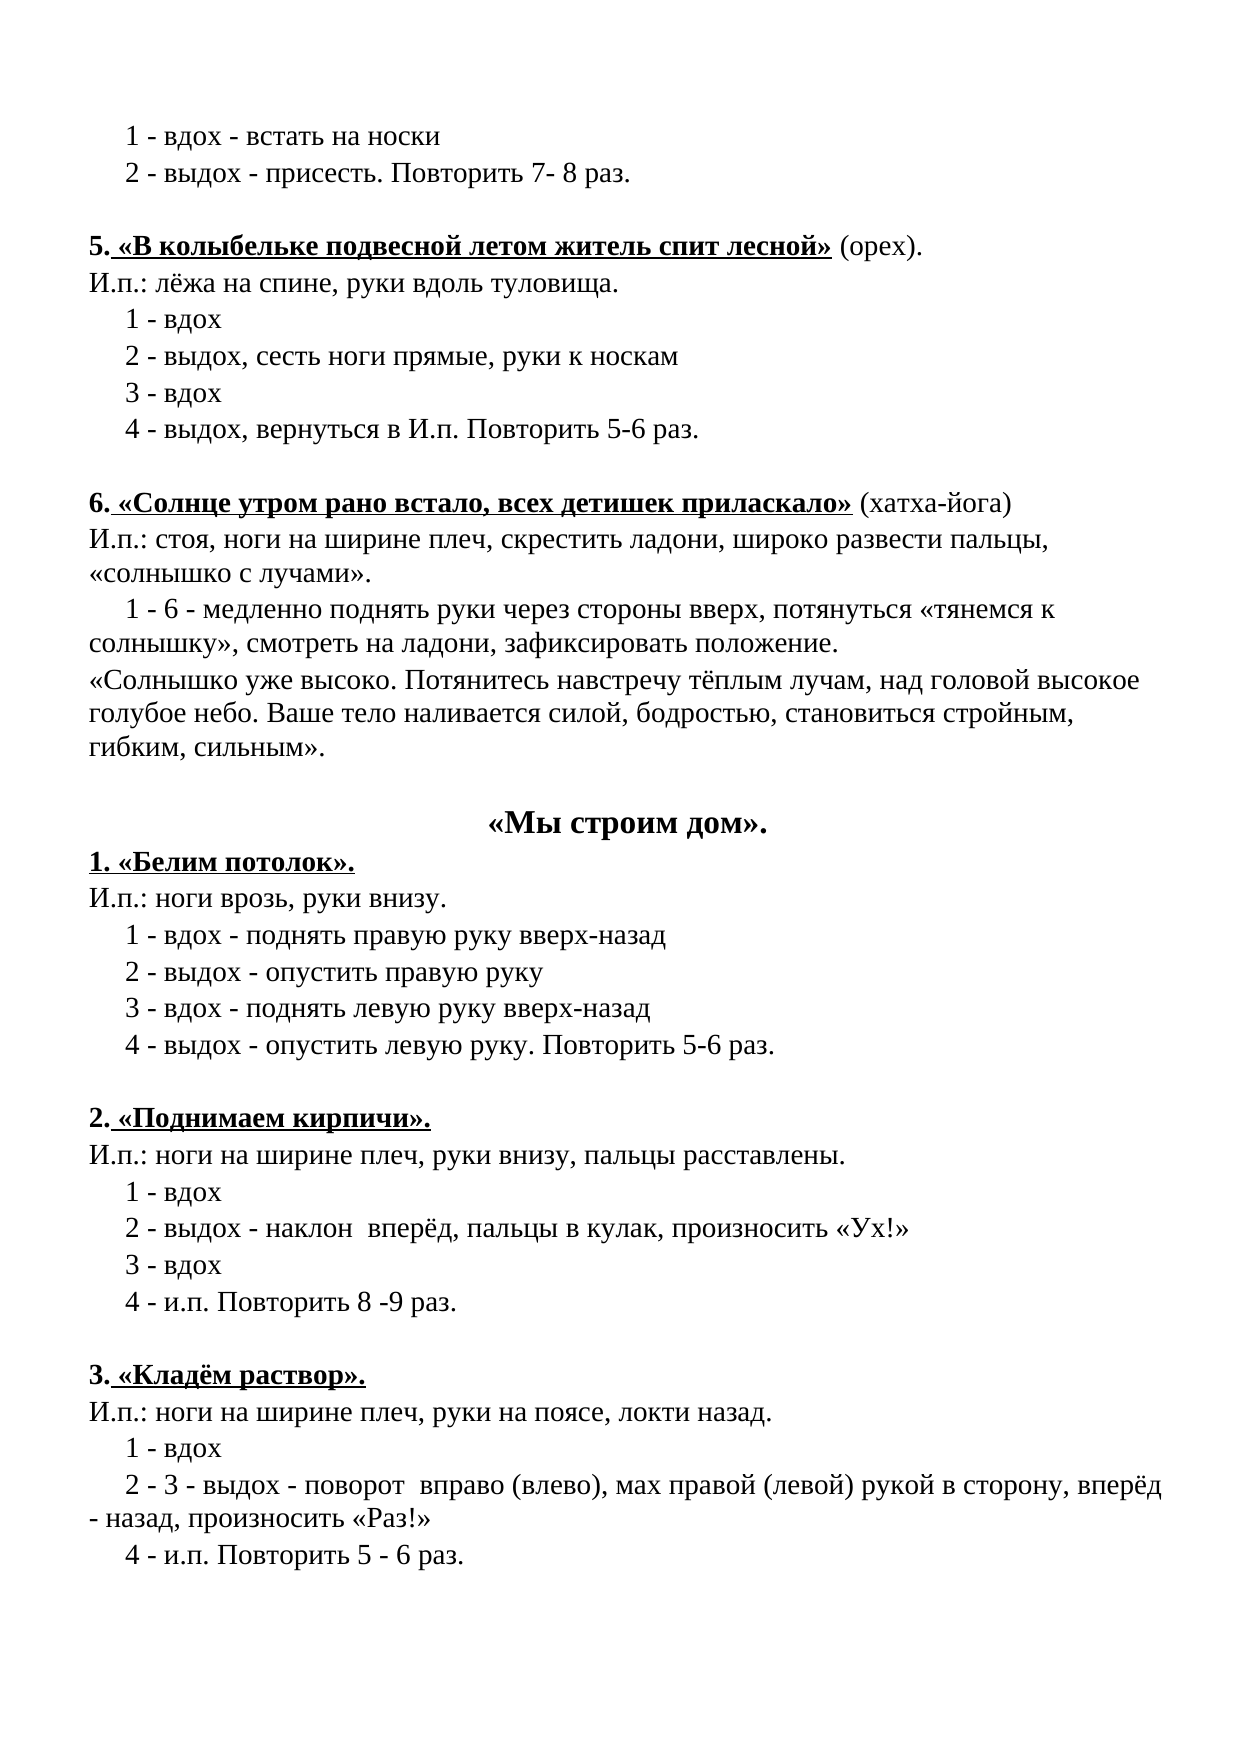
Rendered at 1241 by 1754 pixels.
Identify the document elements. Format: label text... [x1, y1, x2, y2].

text 2 - выдох - присесть. Повторить 7- 8 раз. [88, 155, 1167, 188]
text 4 - и.п. Повторить 5 - 6 раз. [88, 1537, 1167, 1571]
text И.п.: стоя, ноги на ширине плеч, скрестить ладони, широко развести пальцы, «солнышко с лучами». [88, 521, 1167, 588]
text «Мы строим дом». [88, 802, 1167, 841]
text 2. «Поднимаем кирпичи». [88, 1100, 1167, 1134]
text И.п.: ноги врозь, руки внизу. [88, 880, 1167, 914]
text 1 - вдох [88, 301, 1167, 335]
text 4 - и.п. Повторить 8 -9 раз. [88, 1284, 1167, 1317]
text 1. «Белим потолок». [88, 844, 1167, 877]
text 6. «Солнце утром рано встало, всех детишек приласкало» (хатха-йога) [88, 485, 1167, 518]
text И.п.: ноги на ширине плеч, руки внизу, пальцы расставлены. [88, 1137, 1167, 1171]
text И.п.: лёжа на спине, руки вдоль туловища. [88, 265, 1167, 298]
text 2 - выдох - опустить правую руку [88, 954, 1167, 987]
text 5. «В колыбельке подвесной летом житель спит лесной» (орех). [88, 228, 1167, 262]
text 2 - выдох - наклон вперёд, пальцы в кулак, произносить «Ух!» [88, 1210, 1167, 1244]
text И.п.: ноги на ширине плеч, руки на поясе, локти назад. [88, 1394, 1167, 1427]
text 1 - вдох - встать на носки [88, 118, 1167, 152]
text 4 - выдох, вернуться в И.п. Повторить 5-6 раз. [88, 411, 1167, 445]
text 1 - вдох - поднять правую руку вверх-назад [88, 917, 1167, 951]
text 2 - 3 - выдох - поворот вправо (влево), мах правой (левой) рукой в сторону, вперёд - назад, произносить «Раз!» [88, 1467, 1167, 1534]
text 3. «Кладём раствор». [88, 1357, 1167, 1391]
text 2 - выдох, сесть ноги прямые, руки к носкам [88, 338, 1167, 372]
text 3 - вдох [88, 375, 1167, 408]
text 3 - вдох - поднять левую руку вверх-назад [88, 990, 1167, 1024]
text 1 - вдох [88, 1430, 1167, 1464]
text 1 - вдох [88, 1174, 1167, 1207]
text «Солнышко уже высоко. Потянитесь навстречу тёплым лучам, над головой высокое голубое небо. Ваше тело наливается силой, бодростью, становиться стройным, гибким, сильным». [88, 662, 1167, 762]
text 3 - вдох [88, 1247, 1167, 1281]
text 4 - выдох - опустить левую руку. Повторить 5-6 раз. [88, 1027, 1167, 1061]
text 1 - 6 - медленно поднять руки через стороны вверх, потянуться «тянемся к солнышку», смотреть на ладони, зафиксировать положение. [88, 592, 1167, 659]
